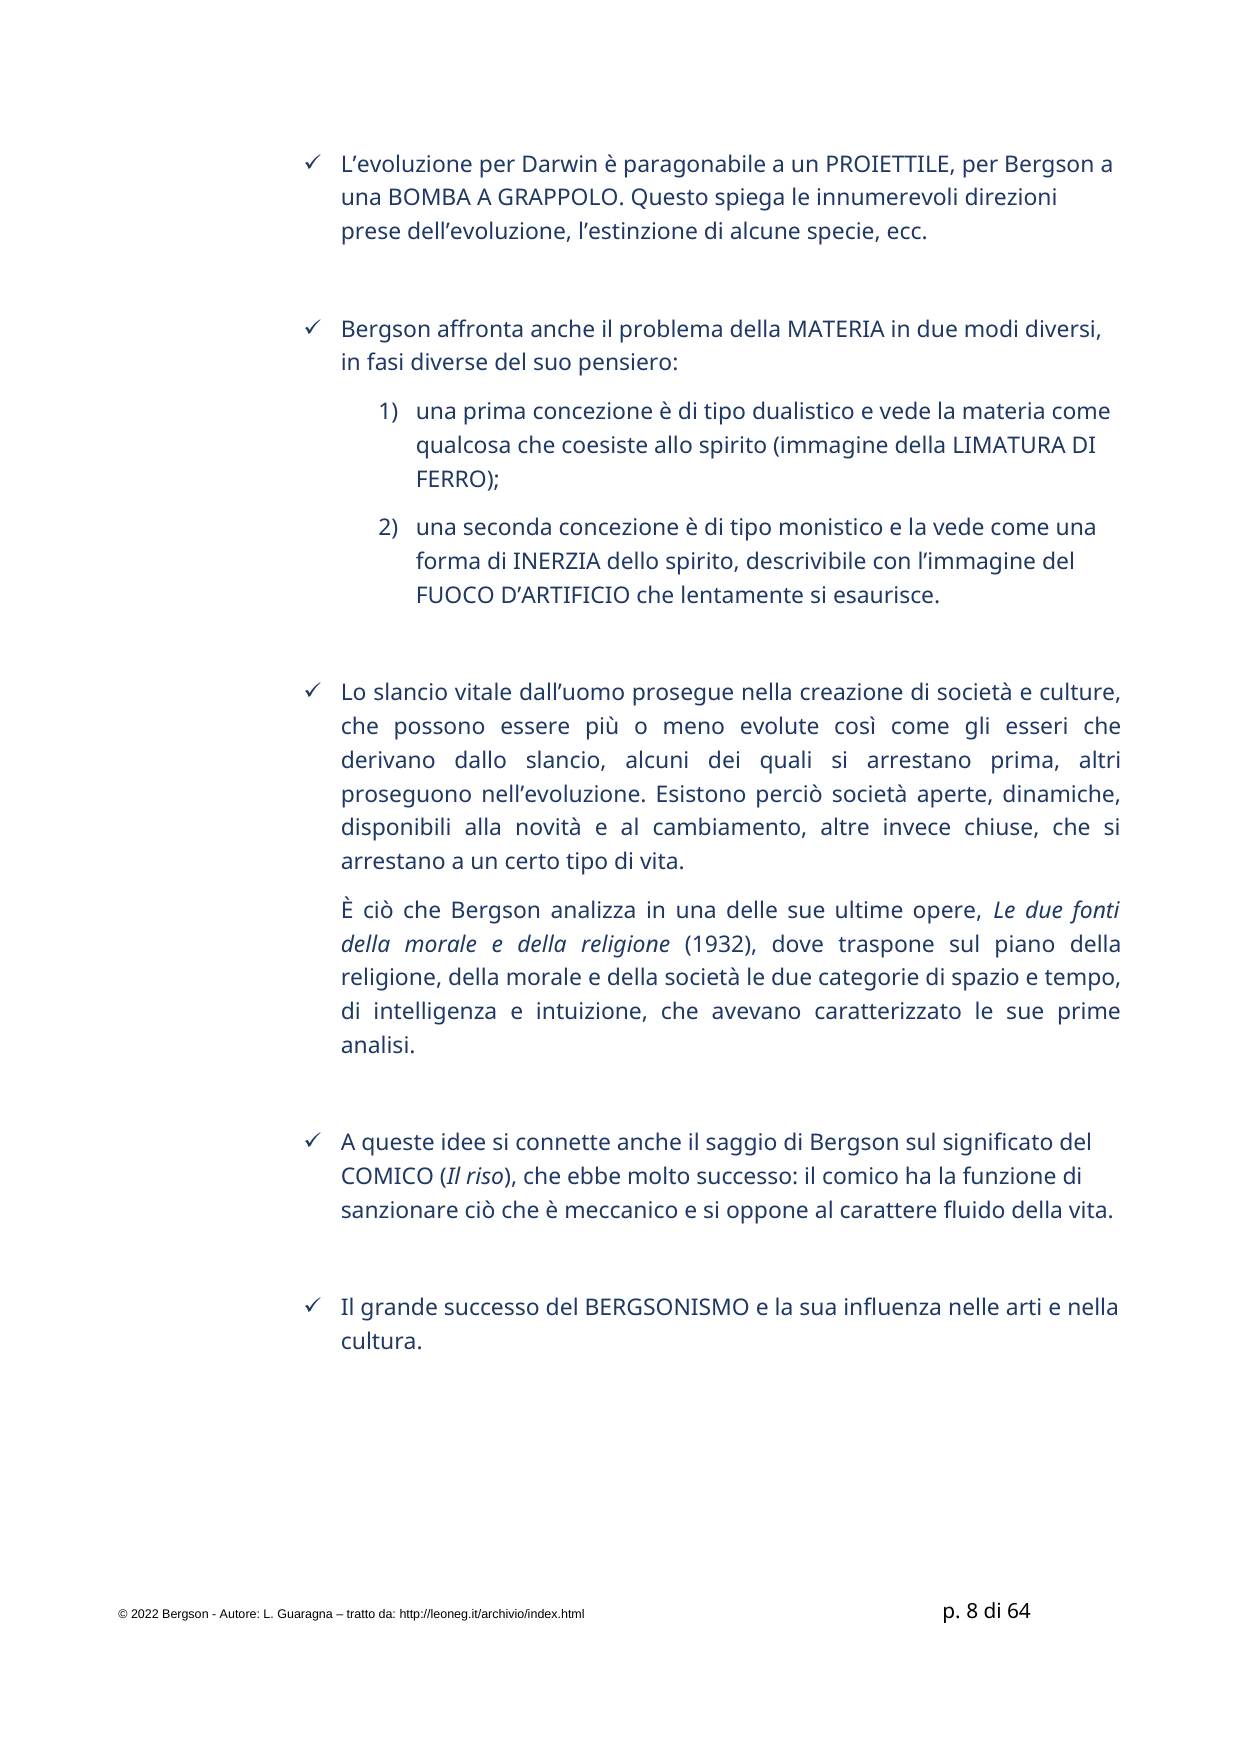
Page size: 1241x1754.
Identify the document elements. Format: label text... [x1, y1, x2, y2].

list L’evoluzione per Darwin è paragonabile a un PROIETTILE, per Bergson a una BOMBA A GRAPPOLO. Questo spiega le innumerevoli direzioni prese dell’evoluzione, l’estinzione di alcune specie, ecc. [303, 148, 1122, 246]
list A queste idee si connette anche il saggio di Bergson sul significato del COMICO (Il riso), che ebbe molto successo: il comico ha la funzione di sanzionare ciò che è meccanico e si oppone al carattere fluido della vita. [303, 1126, 1122, 1225]
list una prima concezione è di tipo dualistico e vede la materia come qualcosa che coesiste allo spirito (immagine della LIMATURA DI FERRO); [378, 395, 1122, 494]
list È ciò che Bergson analizza in una delle sue ultime opere, Le due fonti della morale e della religione (1932), dove traspone sul piano della religione, della morale e della società le due categorie di spazio e tempo, di intelligenza e intuizione, che avevano caratterizzato le sue prime analisi. [341, 894, 1122, 1060]
list Il grande successo del BERGSONISMO e la sua influenza nelle arti e nella cultura. [303, 1291, 1122, 1356]
list Lo slancio vitale dall’uomo prosegue nella creazione di società e culture, che possono essere più o meno evolute così come gli esseri che derivano dallo slancio, alcuni dei quali si arrestano prima, altri proseguono nell’evoluzione. Esistono perciò società aperte, dinamiche, disponibili alla novità e al cambiamento, altre invece chiuse, che si arrestano a un certo tipo di vita. [303, 676, 1122, 876]
list Bergson affronta anche il problema della MATERIA in due modi diversi, in fasi diverse del suo pensiero: [303, 313, 1122, 378]
list una seconda concezione è di tipo monistico e la vede come una forma di INERZIA dello spirito, descrivibile con l’immagine del FUOCO D’ARTIFICIO che lentamente si esaurisce. [378, 511, 1122, 610]
